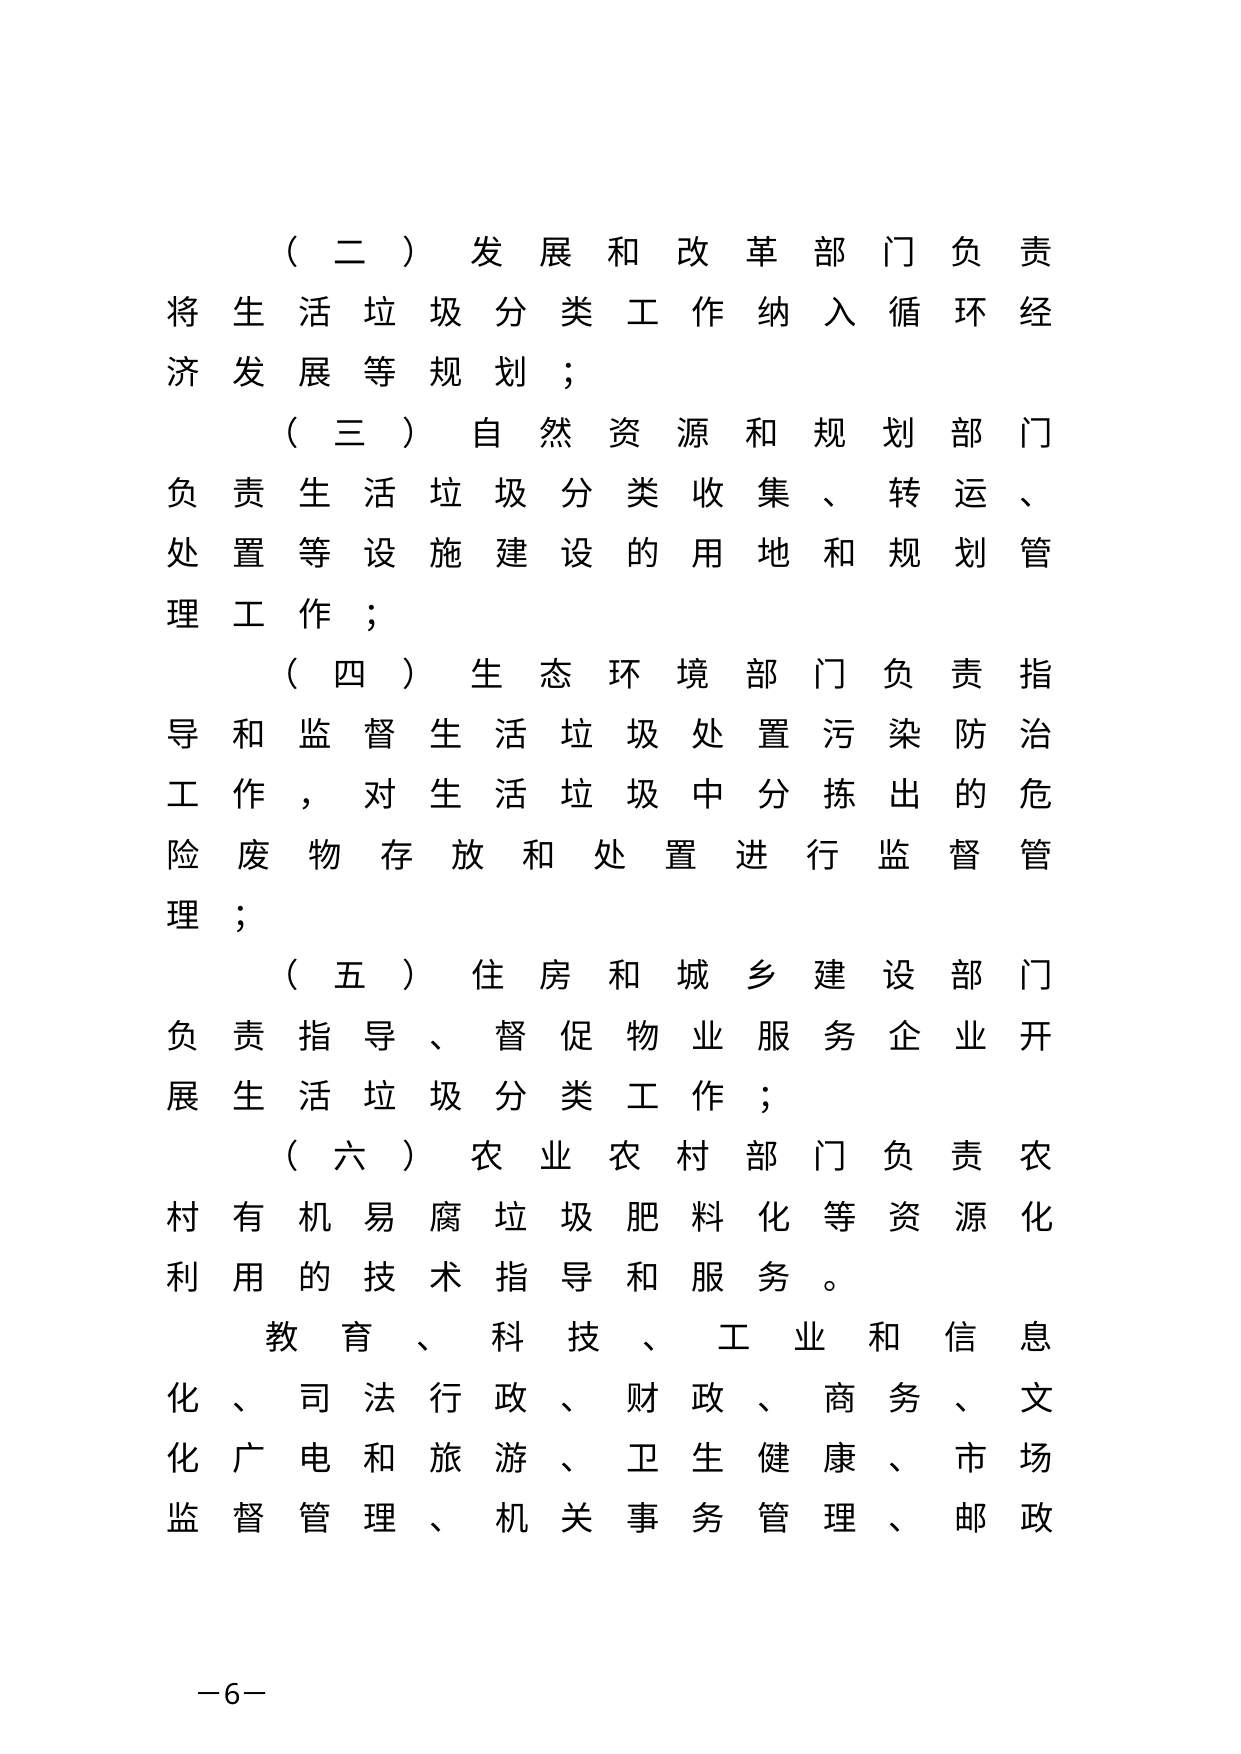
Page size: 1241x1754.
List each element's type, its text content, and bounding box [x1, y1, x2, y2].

text （二）发展和改革部门负责将生活垃圾分类工作纳入循环经济发展等规划； [167, 219, 1085, 400]
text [167, 1305, 1085, 1546]
text （六）农业农村部门负责农村有机易腐垃圾肥料化等资源化利用的技术指导和服务。 [167, 1124, 1085, 1305]
text （四）生态环境部门负责指导和监督生活垃圾处置污染防治工作，对生活垃圾中分拣出的危险废物存放和处置进行监督管理； [167, 642, 1085, 943]
text （三）自然资源和规划部门负责生活垃圾分类收集、转运、处置等设施建设的用地和规划管理工作； [167, 400, 1085, 642]
text （五）住房和城乡建设部门负责指导、督促物业服务企业开展生活垃圾分类工作； [167, 943, 1085, 1124]
